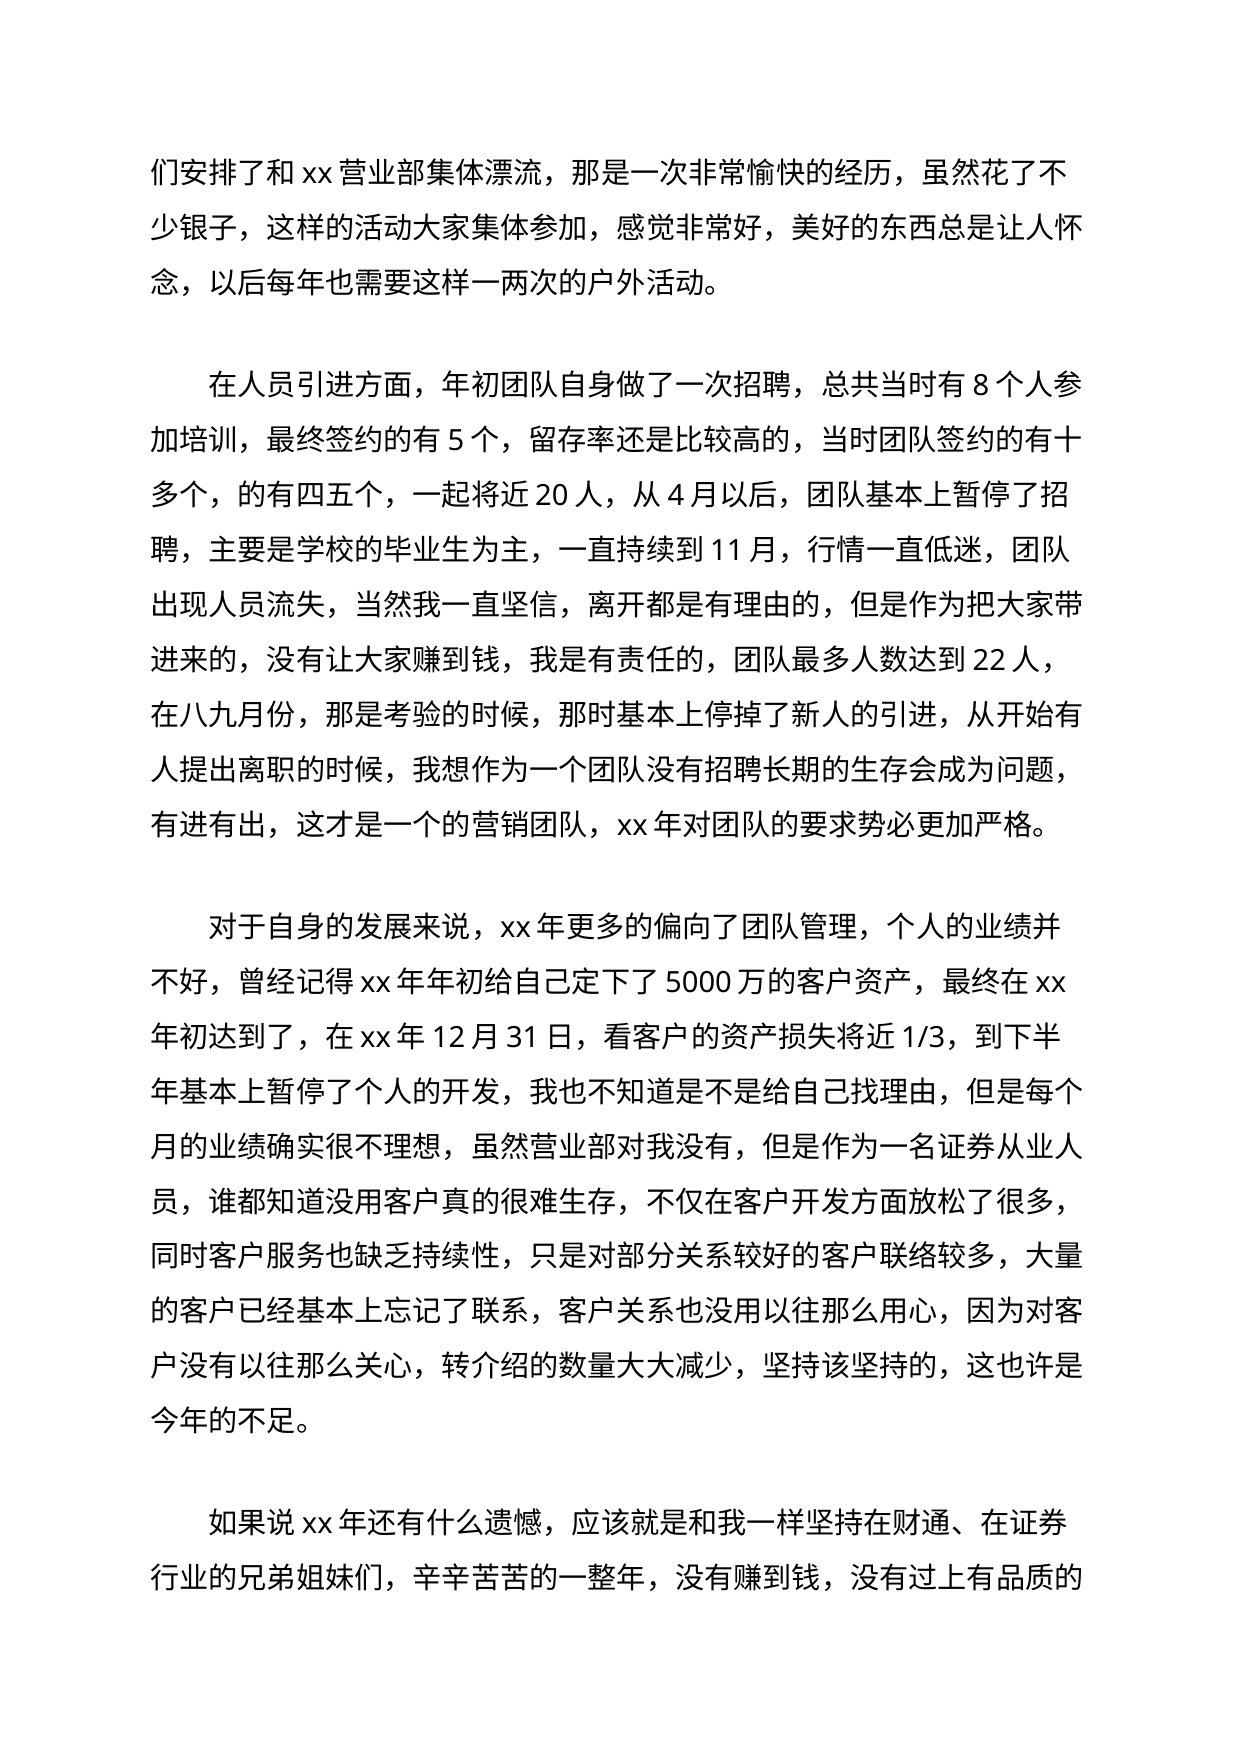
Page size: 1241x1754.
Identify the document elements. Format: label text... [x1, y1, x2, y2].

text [150, 150, 1090, 302]
text 在人员引进方面，年初团队自身做了一次招聘，总共当时有8个人参加培训，最终签约的有5个，留存率还是比较高的，当时团队签约的有十多个，的有四五个，一起将近20人，从4月以后，团队基本上暂停了招聘，主要是学校的毕业生为主，一直持续到11月，行情一直低迷，团队出现人员流失，当然我一直坚信，离开都是有理由的，但是作为把大家带进来的，没有让大家赚到钱，我是有责任的，团队最多人数达到22人，在八九月份，那是考验的时候，那时基本上停掉了新人的引进，从开始有人提出离职的时候，我想作为一个团队没有招聘长期的生存会成为问题，有进有出，这才是一个的营销团队，xx年对团队的要求势必更加严格。 [150, 362, 1090, 844]
text 对于自身的发展来说，xx年更多的偏向了团队管理，个人的业绩并不好，曾经记得xx年年初给自己定下了5000万的客户资产，最终在xx年初达到了，在xx年12月31日，看客户的资产损失将近1/3，到下半年基本上暂停了个人的开发，我也不知道是不是给自己找理由，但是每个月的业绩确实很不理想，虽然营业部对我没有，但是作为一名证券从业人员，谁都知道没用客户真的很难生存，不仅在客户开发方面放松了很多，同时客户服务也缺乏持续性，只是对部分关系较好的客户联络较多，大量的客户已经基本上忘记了联系，客户关系也没用以往那么用心，因为对客户没有以往那么关心，转介绍的数量大大减少，坚持该坚持的，这也许是今年的不足。 [150, 903, 1090, 1440]
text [150, 1499, 1090, 1597]
